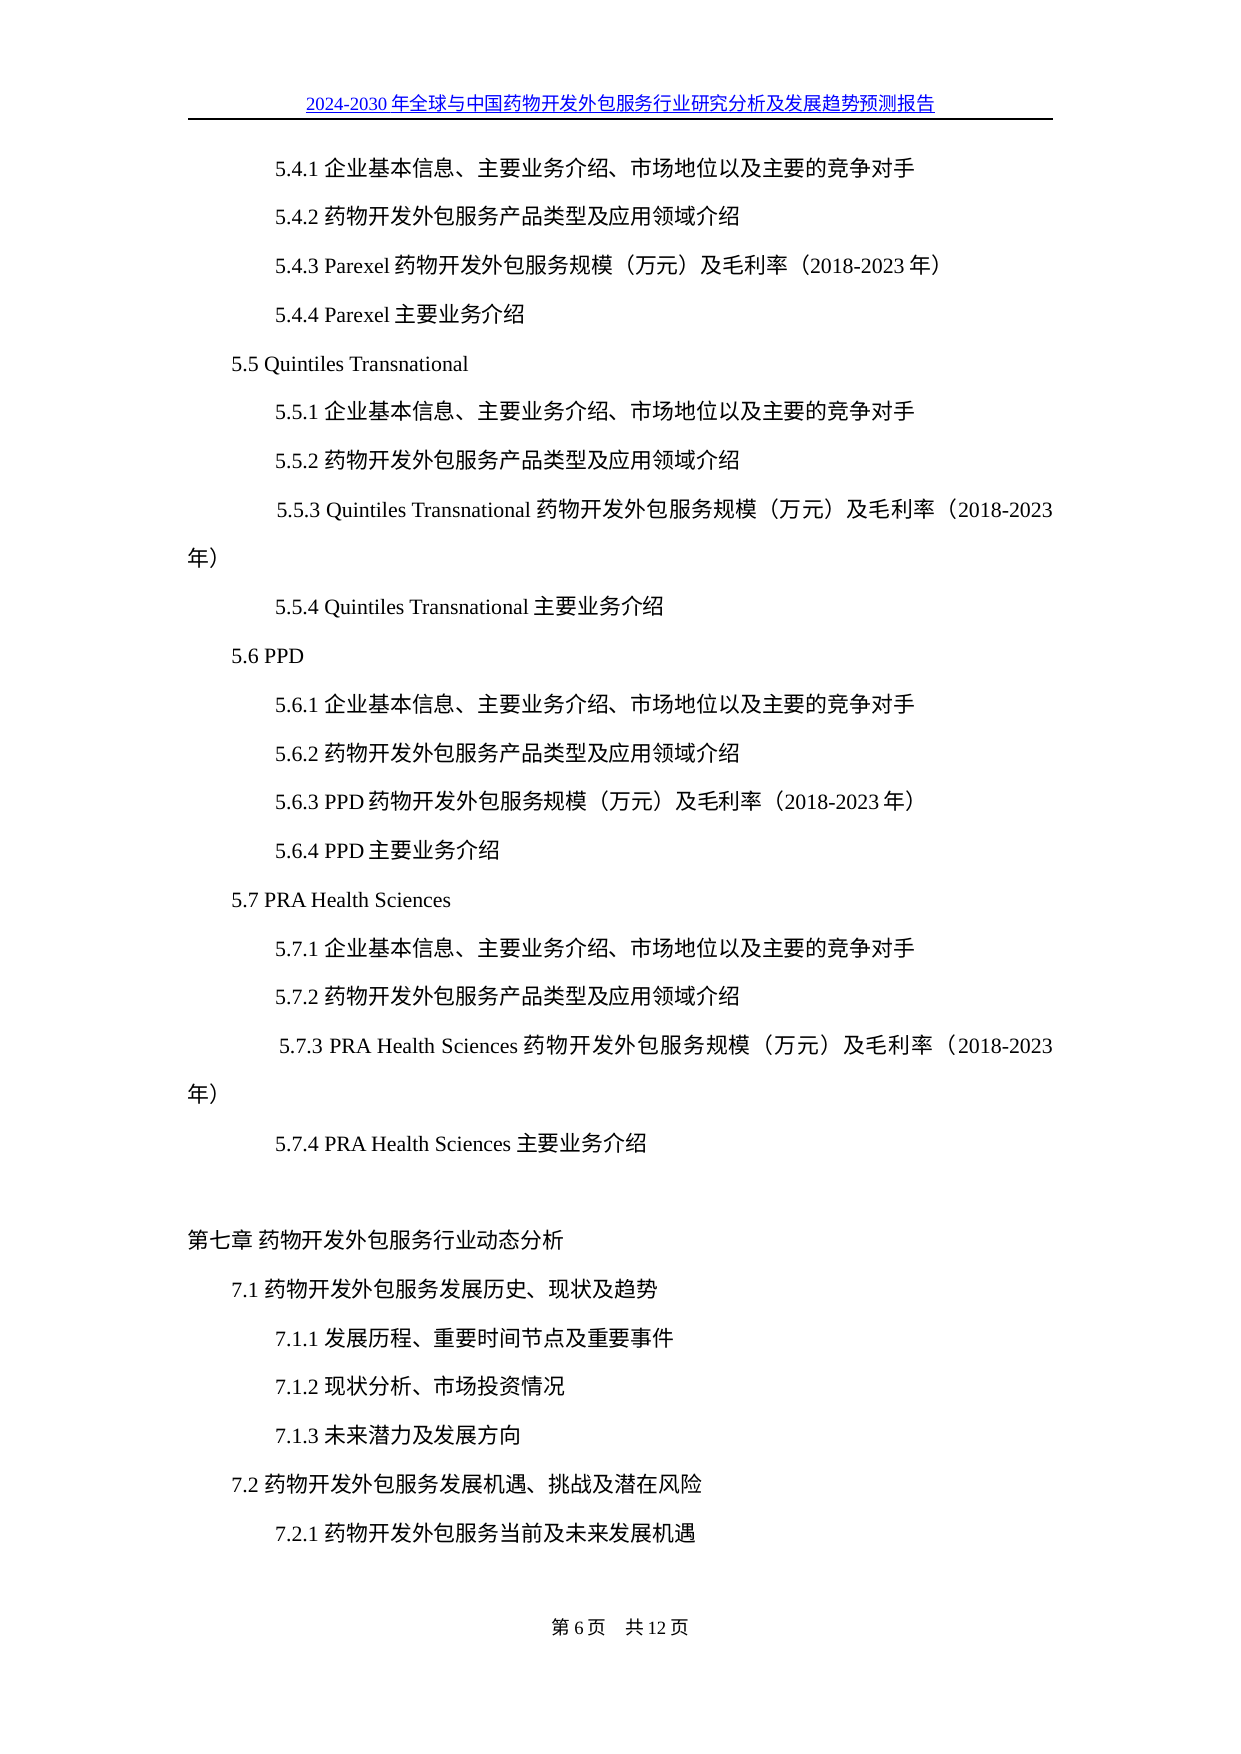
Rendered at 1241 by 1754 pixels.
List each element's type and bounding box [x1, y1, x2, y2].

text [187, 150, 1053, 1548]
